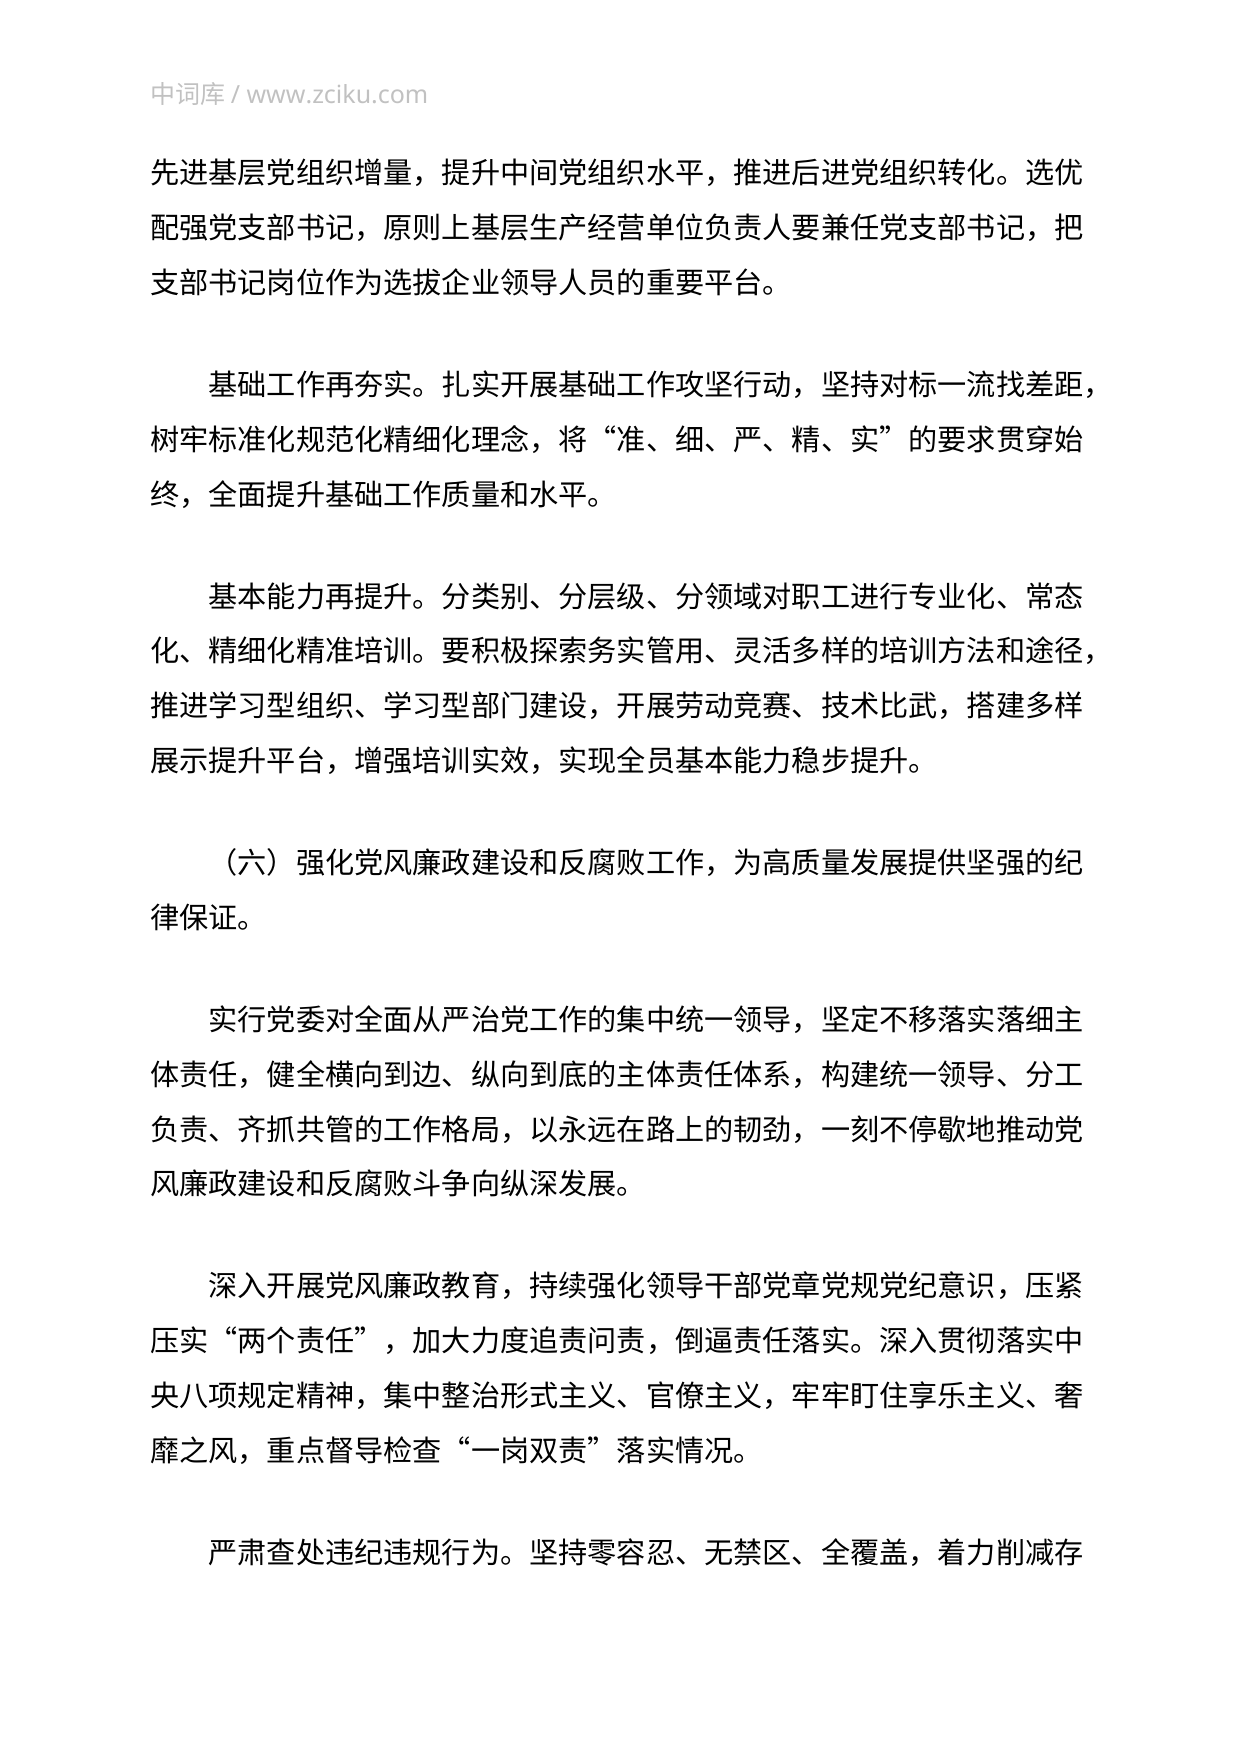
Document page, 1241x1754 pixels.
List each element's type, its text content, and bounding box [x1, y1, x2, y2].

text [150, 150, 1090, 302]
text 实行党委对全面从严治党工作的集中统一领导，坚定不移落实落细主体责任，健全横向到边、纵向到底的主体责任体系，构建统一领导、分工负责、齐抓共管的工作格局，以永远在路上的韧劲，一刻不停歇地推动党风廉政建设和反腐败斗争向纵深发展。 [150, 996, 1090, 1203]
text （六）强化党风廉政建设和反腐败工作，为高质量发展提供坚强的纪律保证。 [150, 839, 1090, 937]
text 深入开展党风廉政教育，持续强化领导干部党章党规党纪意识，压紧压实“两个责任”，加大力度追责问责，倒逼责任落实。深入贯彻落实中央八项规定精神，集中整治形式主义、官僚主义，牢牢盯住享乐主义、奢靡之风，重点督导检查“一岗双责”落实情况。 [150, 1263, 1090, 1470]
text 基本能力再提升。分类别、分层级、分领域对职工进行专业化、常态化、精细化精准培训。要积极探索务实管用、灵活多样的培训方法和途径，推进学习型组织、学习型部门建设，开展劳动竞赛、技术比武，搭建多样展示提升平台，增强培训实效，实现全员基本能力稳步提升。 [150, 573, 1090, 780]
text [150, 1529, 1090, 1571]
text 基础工作再夯实。扎实开展基础工作攻坚行动，坚持对标一流找差距，树牢标准化规范化精细化理念，将“准、细、严、精、实”的要求贯穿始终，全面提升基础工作质量和水平。 [150, 362, 1090, 514]
